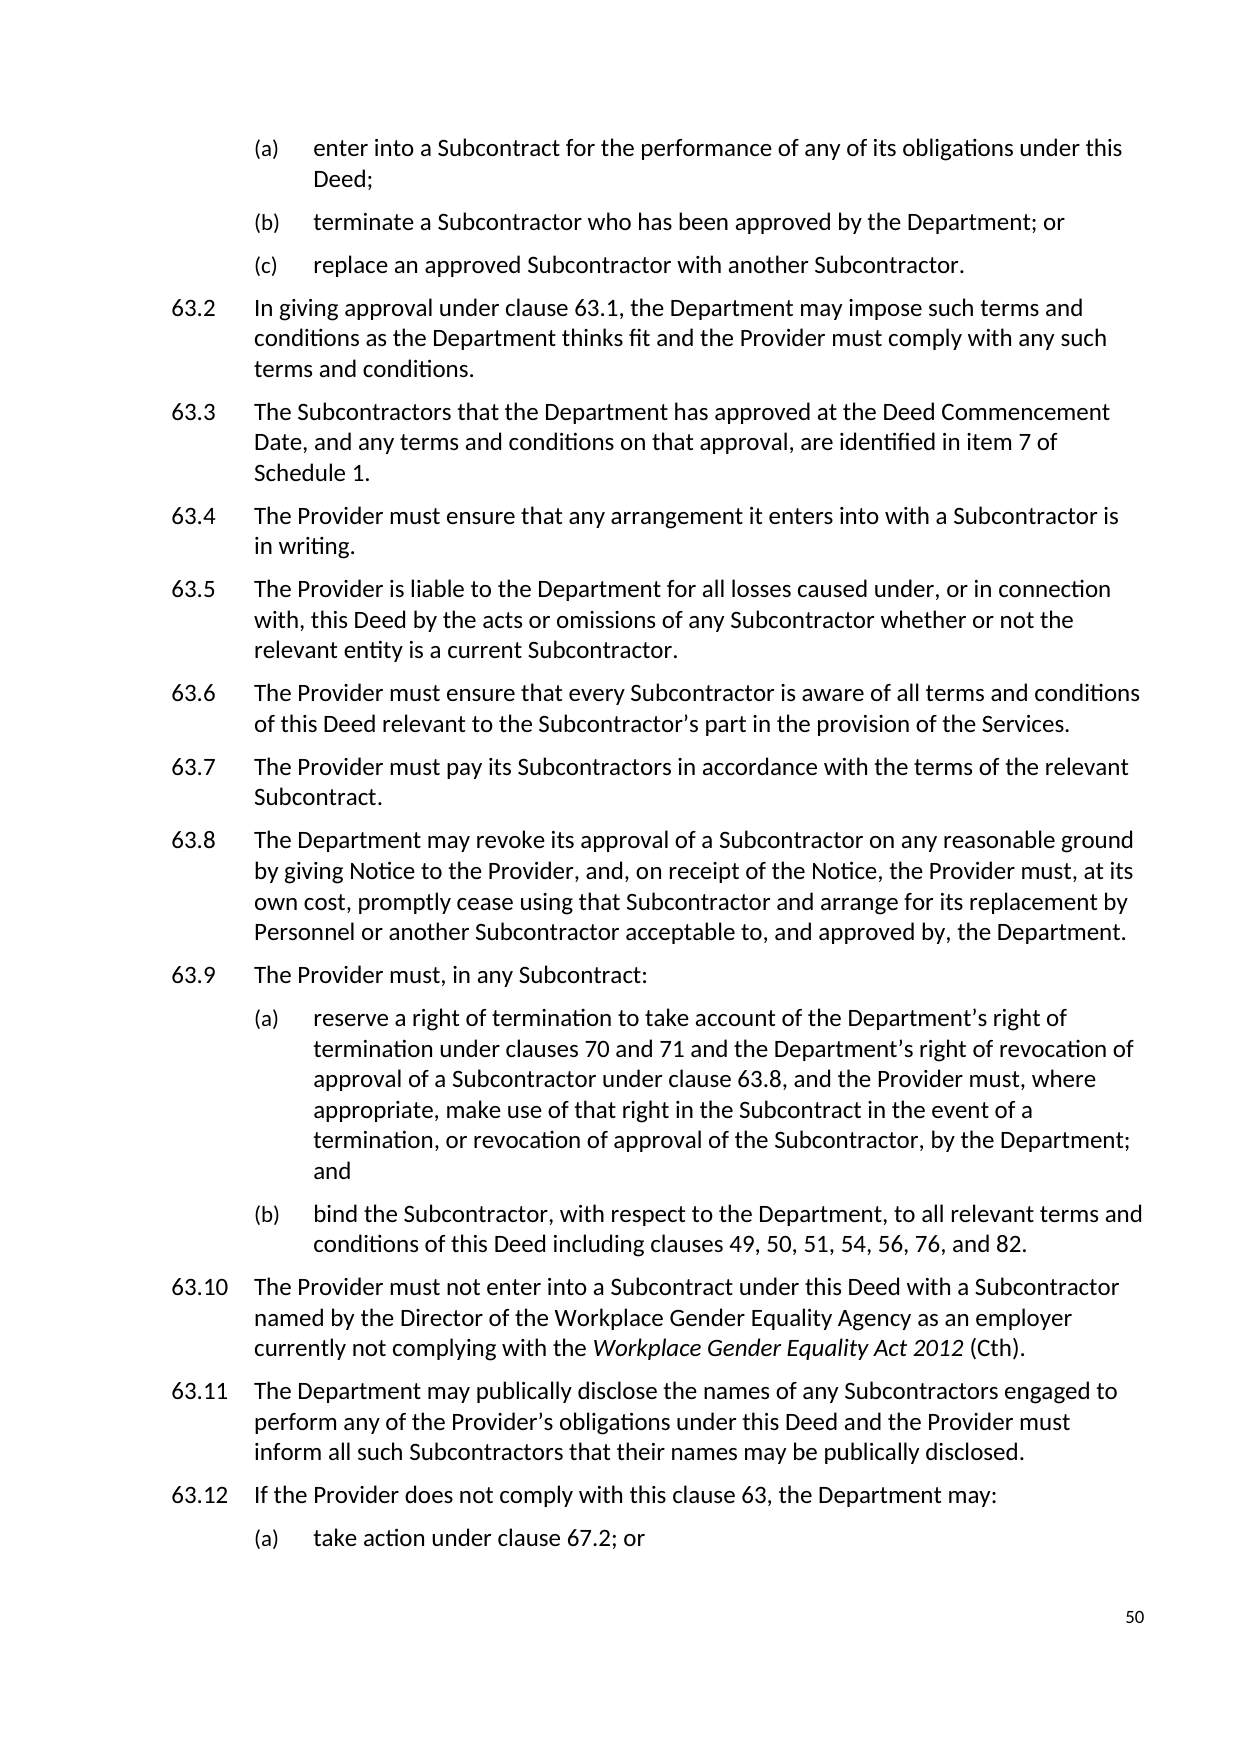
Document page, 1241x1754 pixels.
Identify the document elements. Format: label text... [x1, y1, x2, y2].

text The Provider must pay its Subcontractors in accordance with the terms of the relevant Subcontract. [171, 751, 1144, 812]
text In giving approval under clause 63.1, the Department may impose such terms and conditions as the Department thinks fit and the Provider must comply with any such terms and conditions. [171, 292, 1144, 383]
list reserve a right of termination to take account of the Department’s right of termination under clauses 70 and 71 and the Department’s right of revocation of approval of a Subcontractor under clause 63.8, and the Provider must, where appropriate, make use of that right in the Subcontract in the event of a termination, or revocation of approval of the Subcontractor, by the Department; and [254, 1002, 1144, 1185]
text The Provider must ensure that any arrangement it enters into with a Subcontractor is in writing. [171, 500, 1144, 561]
text The Provider must, in any Subcontract: [171, 959, 1144, 990]
list replace an approved Subcontractor with another Subcontractor. [254, 249, 1144, 279]
list enter into a Subcontract for the performance of any of its obligations under this Deed; [254, 132, 1144, 193]
text The Provider is liable to the Department for all losses caused under, or in connection with, this Deed by the acts or omissions of any Subcontractor whether or not the relevant entity is a current Subcontractor. [171, 573, 1144, 665]
list take action under clause 67.2; or [254, 1522, 1144, 1553]
text If the Provider does not comply with this clause 63, the Department may: [171, 1479, 1144, 1510]
text The Department may revoke its approval of a Subcontractor on any reasonable ground by giving Notice to the Provider, and, on receipt of the Notice, the Provider must, at its own cost, promptly cease using that Subcontractor and arrange for its replacement by Personnel or another Subcontractor acceptable to, and approved by, the Department. [171, 824, 1144, 947]
list terminate a Subcontractor who has been approved by the Department; or [254, 206, 1144, 236]
text The Provider must not enter into a Subcontract under this Deed with a Subcontractor named by the Director of the Workplace Gender Equality Agency as an employer currently not complying with the Workplace Gender Equality Act 2012 (Cth). [171, 1271, 1144, 1363]
text The Department may publically disclose the names of any Subcontractors engaged to perform any of the Provider’s obligations under this Deed and the Provider must inform all such Subcontractors that their names may be publically disclosed. [171, 1375, 1144, 1467]
text The Provider must ensure that every Subcontractor is aware of all terms and conditions of this Deed relevant to the Subcontractor’s part in the provision of the Services. [171, 677, 1144, 738]
list bind the Subcontractor, with respect to the Department, to all relevant terms and conditions of this Deed including clauses 49, 50, 51, 54, 56, 76, and 82. [254, 1198, 1144, 1259]
text The Subcontractors that the Department has approved at the Deed Commencement Date, and any terms and conditions on that approval, are identified in item 7 of Schedule 1. [171, 396, 1144, 487]
